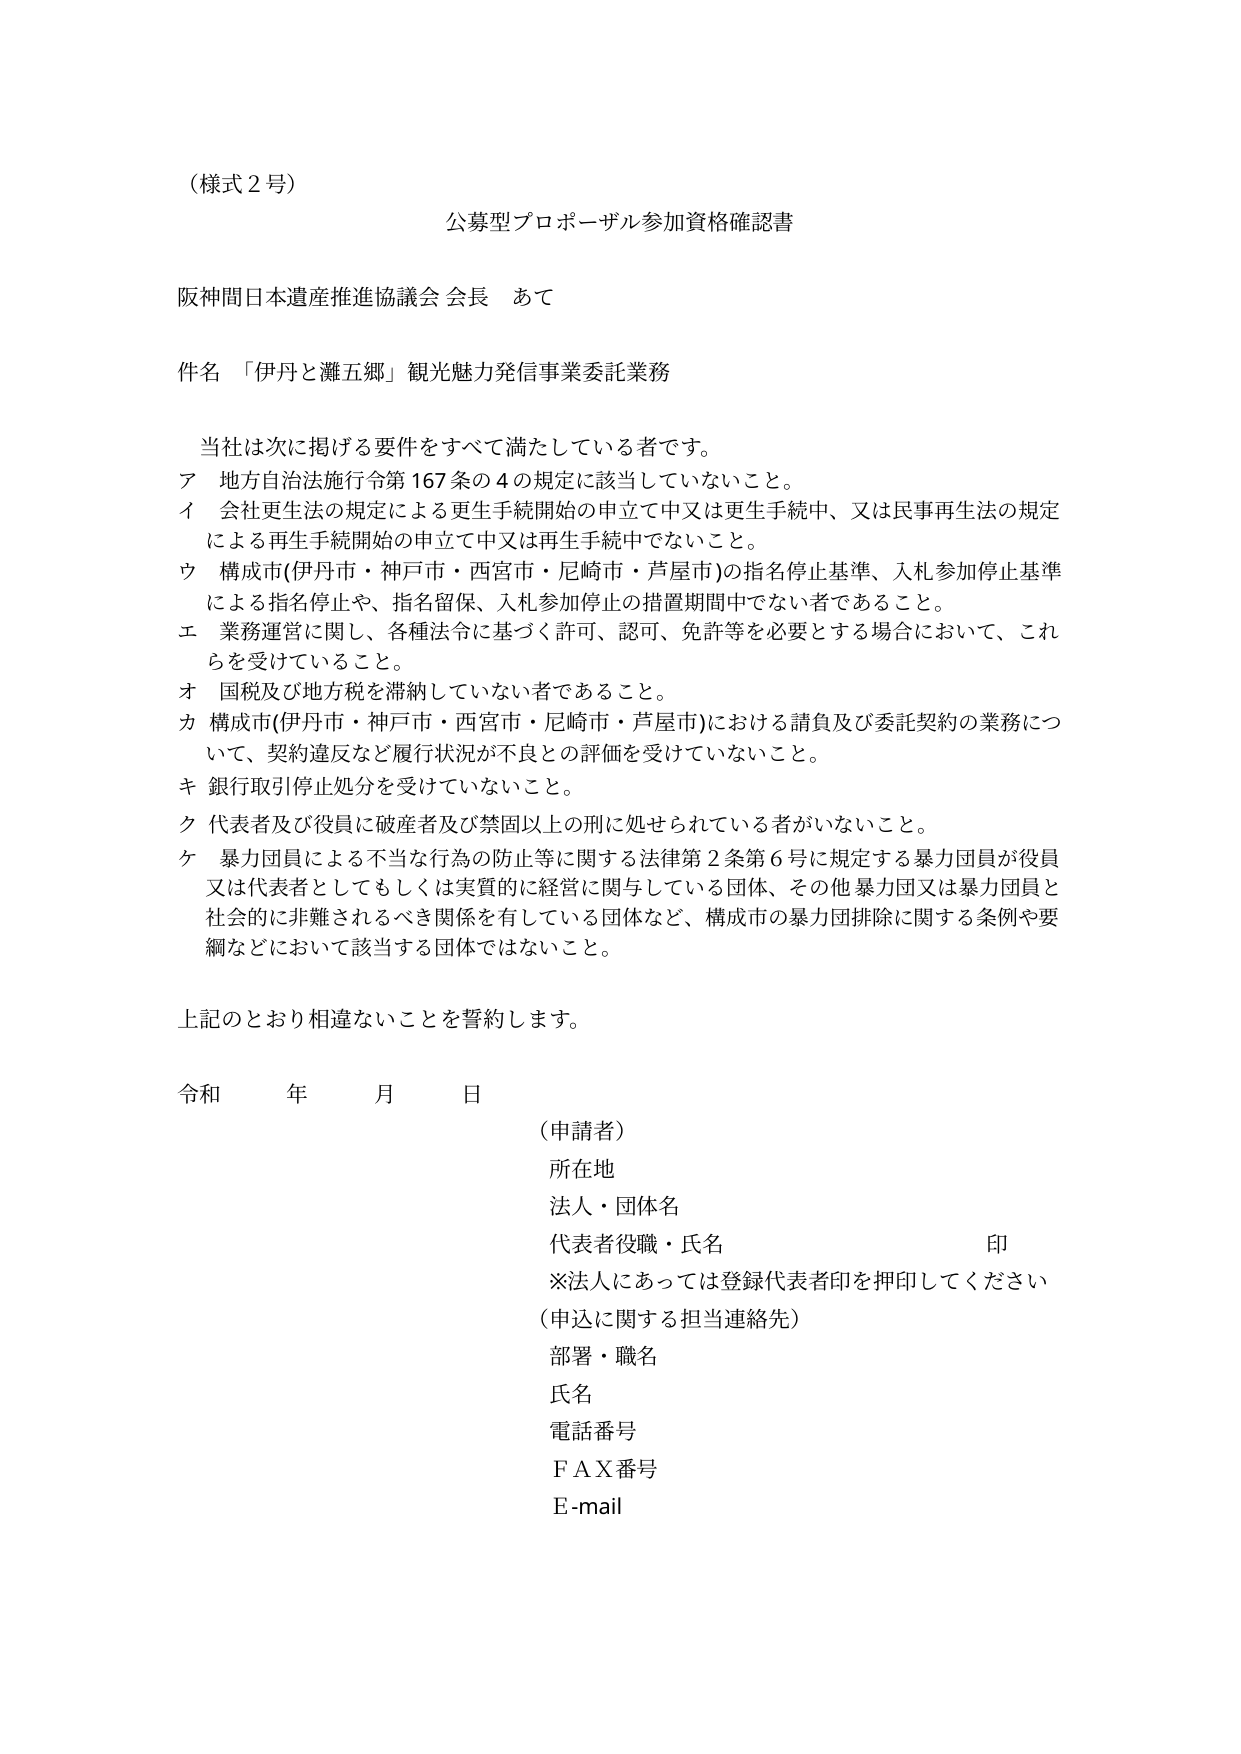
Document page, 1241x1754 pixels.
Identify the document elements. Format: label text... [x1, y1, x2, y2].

text 令和 年 月 日 [177, 1074, 1063, 1112]
text 法人・団体名 [440, 1187, 1063, 1224]
text ケ 暴力団員による不当な行為の防止等に関する法律第２条第６号に規定する暴力団員が役員又は代表者としてもしくは実質的に経営に関与している団体、その他暴力団又は暴力団員と社会的に非難されるべき関係を有している団体など、構成市の暴力団排除に関する条例や要綱などにおいて該当する団体ではないこと。 [177, 842, 1063, 962]
text 公募型プロポーザル参加資格確認書 [177, 202, 1063, 239]
text ク 代表者及び役員に破産者及び禁固以上の刑に処せられている者がいないこと。 [177, 804, 1063, 842]
text 氏名 [440, 1374, 1063, 1412]
text 当社は次に掲げる要件をすべて満たしている者です。 [177, 427, 1063, 464]
text ＦＡＸ番号 [440, 1449, 1063, 1487]
text イ 会社更生法の規定による更生手続開始の申立て中又は更生手続中、又は民事再生法の規定による再生手続開始の申立て中又は再生手続中でないこと。 [177, 494, 1063, 554]
text 件名 「伊丹と灘五郷」観光魅力発信事業委託業務 [177, 352, 1063, 389]
text Ｅ-mail [440, 1487, 1063, 1524]
text カ 構成市(伊丹市・神戸市・西宮市・尼崎市・芦屋市)における請負及び委託契約の業務について、契約違反など履行状況が不良との評価を受けていないこと。 [177, 706, 1063, 767]
text （様式２号） [177, 164, 1063, 202]
text ア 地方自治法施行令第167条の4の規定に該当していないこと。 [177, 464, 1063, 494]
text 上記のとおり相違ないことを誓約します。 [177, 999, 1063, 1037]
text 代表者役職・氏名 印 [527, 1224, 1063, 1262]
text 電話番号 [440, 1412, 1063, 1449]
text オ 国税及び地方税を滞納していない者であること。 [177, 676, 1063, 706]
text （申込に関する担当連絡先） [440, 1299, 1063, 1337]
text 部署・職名 [440, 1337, 1063, 1374]
text キ 銀行取引停止処分を受けていないこと。 [177, 767, 1063, 804]
text 所在地 [440, 1149, 1063, 1187]
text エ 業務運営に関し、各種法令に基づく許可、認可、免許等を必要とする場合において、これらを受けていること。 [177, 616, 1063, 676]
text （申請者） [440, 1112, 1063, 1149]
text ※法人にあっては登録代表者印を押印してください [462, 1262, 1063, 1299]
text 阪神間日本遺産推進協議会 会長 あて [177, 277, 1063, 314]
text ウ 構成市(伊丹市・神戸市・西宮市・尼崎市・芦屋市)の指名停止基準、入札参加停止基準による指名停止や、指名留保、入札参加停止の措置期間中でない者であること。 [177, 554, 1063, 616]
